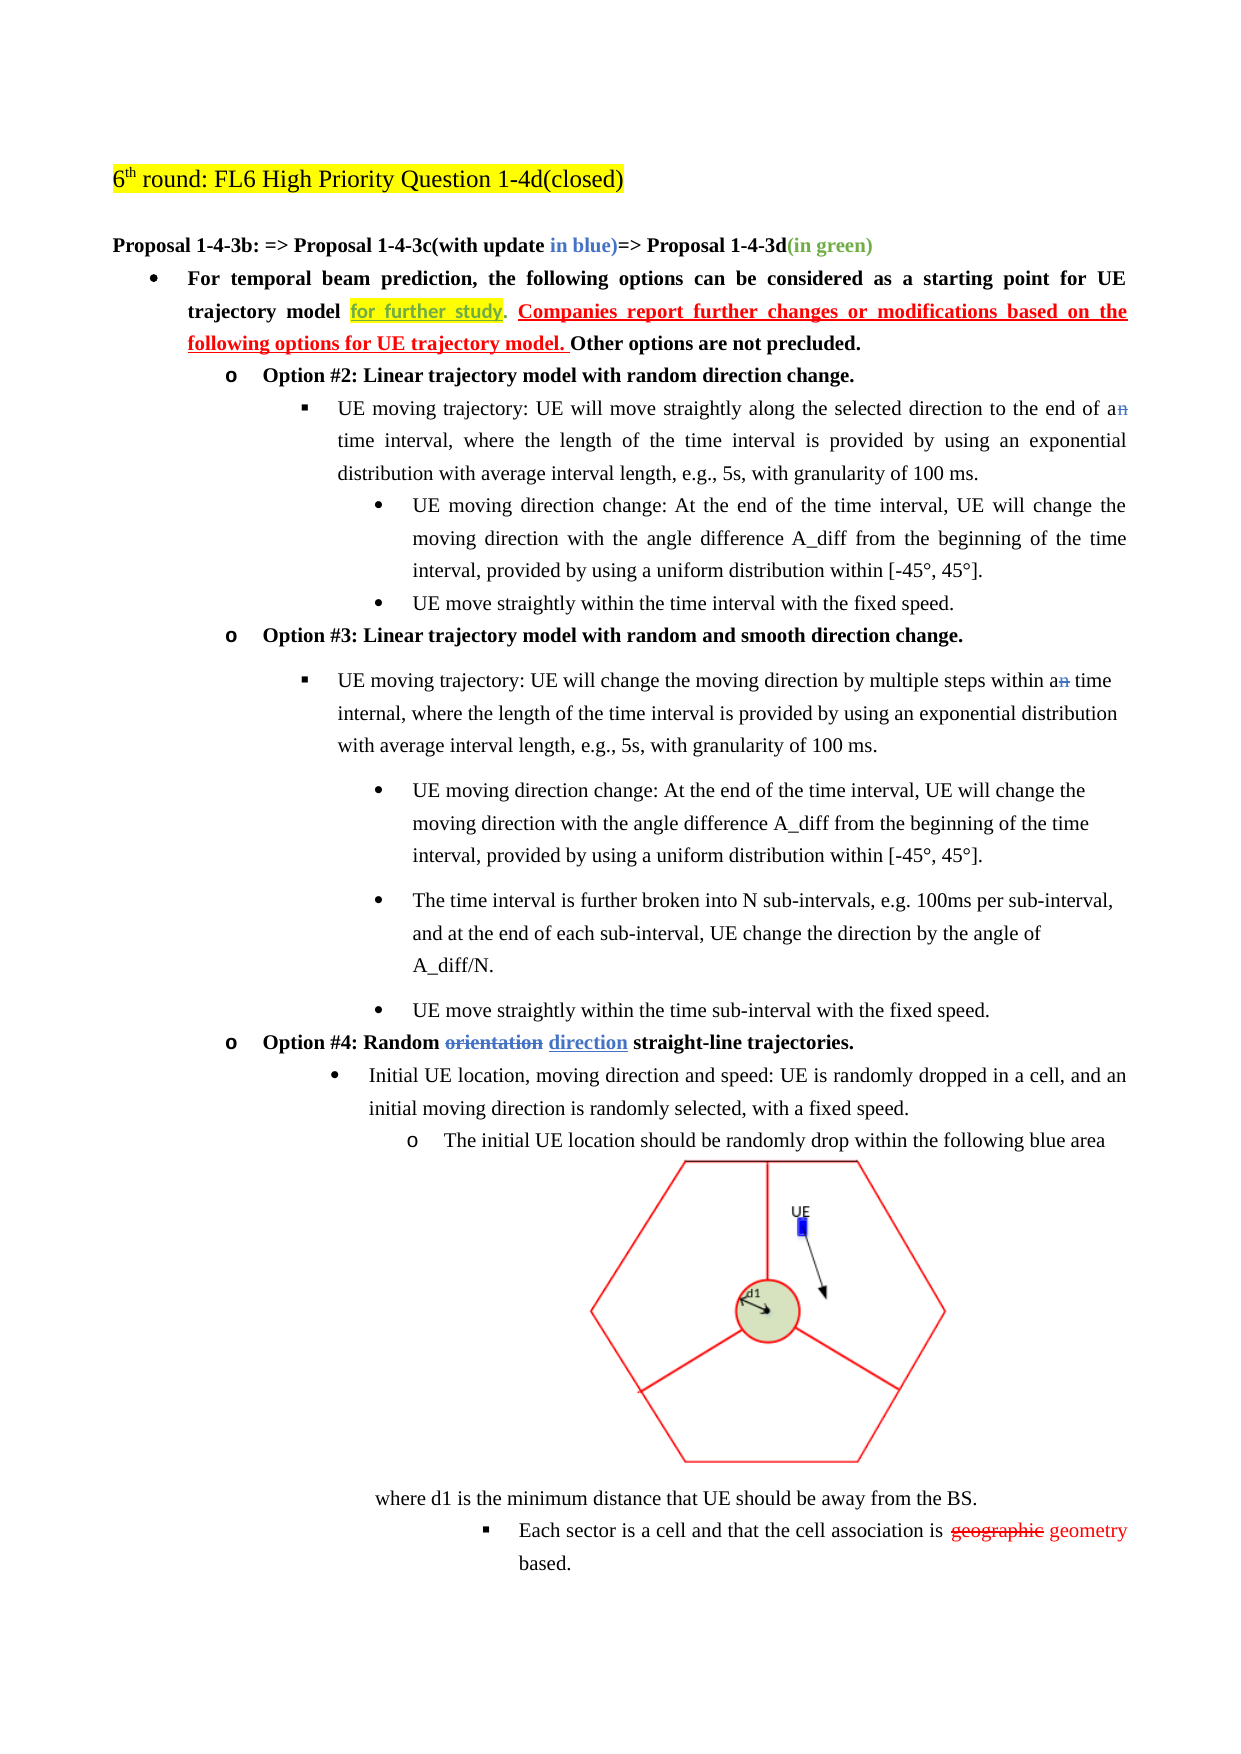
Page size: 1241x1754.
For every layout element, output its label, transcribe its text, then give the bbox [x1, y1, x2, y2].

list Option #2: Linear trajectory model with random direction change. [225, 359, 1128, 392]
list The time interval is further broken into N sub-intervals, e.g. 100ms per sub-interval, and at the end of each sub-interval, UE change the direction by the angle of A_diff/N. [375, 884, 1128, 982]
list Initial UE location, moving direction and speed: UE is randomly dropped in a cell, and an initial moving direction is randomly selected, with a fixed speed. [331, 1059, 1128, 1124]
subtitle 6th round: FL6 High Priority Question 1-4d(closed) [112, 162, 1128, 194]
list UE move straightly within the time interval with the fixed speed. [375, 587, 1128, 619]
list UE move straightly within the time sub-interval with the fixed speed. [375, 994, 1128, 1027]
list The initial UE location should be randomly drop within the following blue area [406, 1124, 1128, 1157]
list UE moving trajectory: UE will move straightly along the selected direction to the end of an time interval, where the length of the time interval is provided by using an exponential distribution with average interval length, e.g., 5s, with granularity of 100 ms. [300, 392, 1128, 489]
list For temporal beam prediction, the following options can be considered as a starting point for UE trajectory model for further study. Companies report further changes or modifications based on the following options for UE trajectory model. Other options are not precluded. [150, 262, 1128, 359]
list Option #3: Linear trajectory model with random and smooth direction change. [225, 619, 1128, 652]
list UE moving trajectory: UE will change the moving direction by multiple steps within an time internal, where the length of the time interval is provided by using an exponential distribution with average interval length, e.g., 5s, with granularity of 100 ms. [300, 664, 1128, 762]
list Option #4: Random orientation direction straight-line trajectories. [225, 1027, 1128, 1059]
list Each sector is a cell and that the cell association is geographic geometry based. [481, 1514, 1128, 1579]
list UE moving direction change: At the end of the time interval, UE will change the moving direction with the angle difference A_diff from the beginning of the time interval, provided by using a uniform distribution within [-45°, 45°]. [375, 774, 1128, 872]
text Proposal 1-4-3b: => Proposal 1-4-3c(with update in blue)=> Proposal 1-4-3d(in green) [112, 229, 1128, 262]
list UE moving direction change: At the end of the time interval, UE will change the moving direction with the angle difference A_diff from the beginning of the time interval, provided by using a uniform distribution within [-45°, 45°]. [375, 489, 1128, 587]
list where d1 is the minimum distance that UE should be away from the BS. [375, 1482, 1128, 1514]
